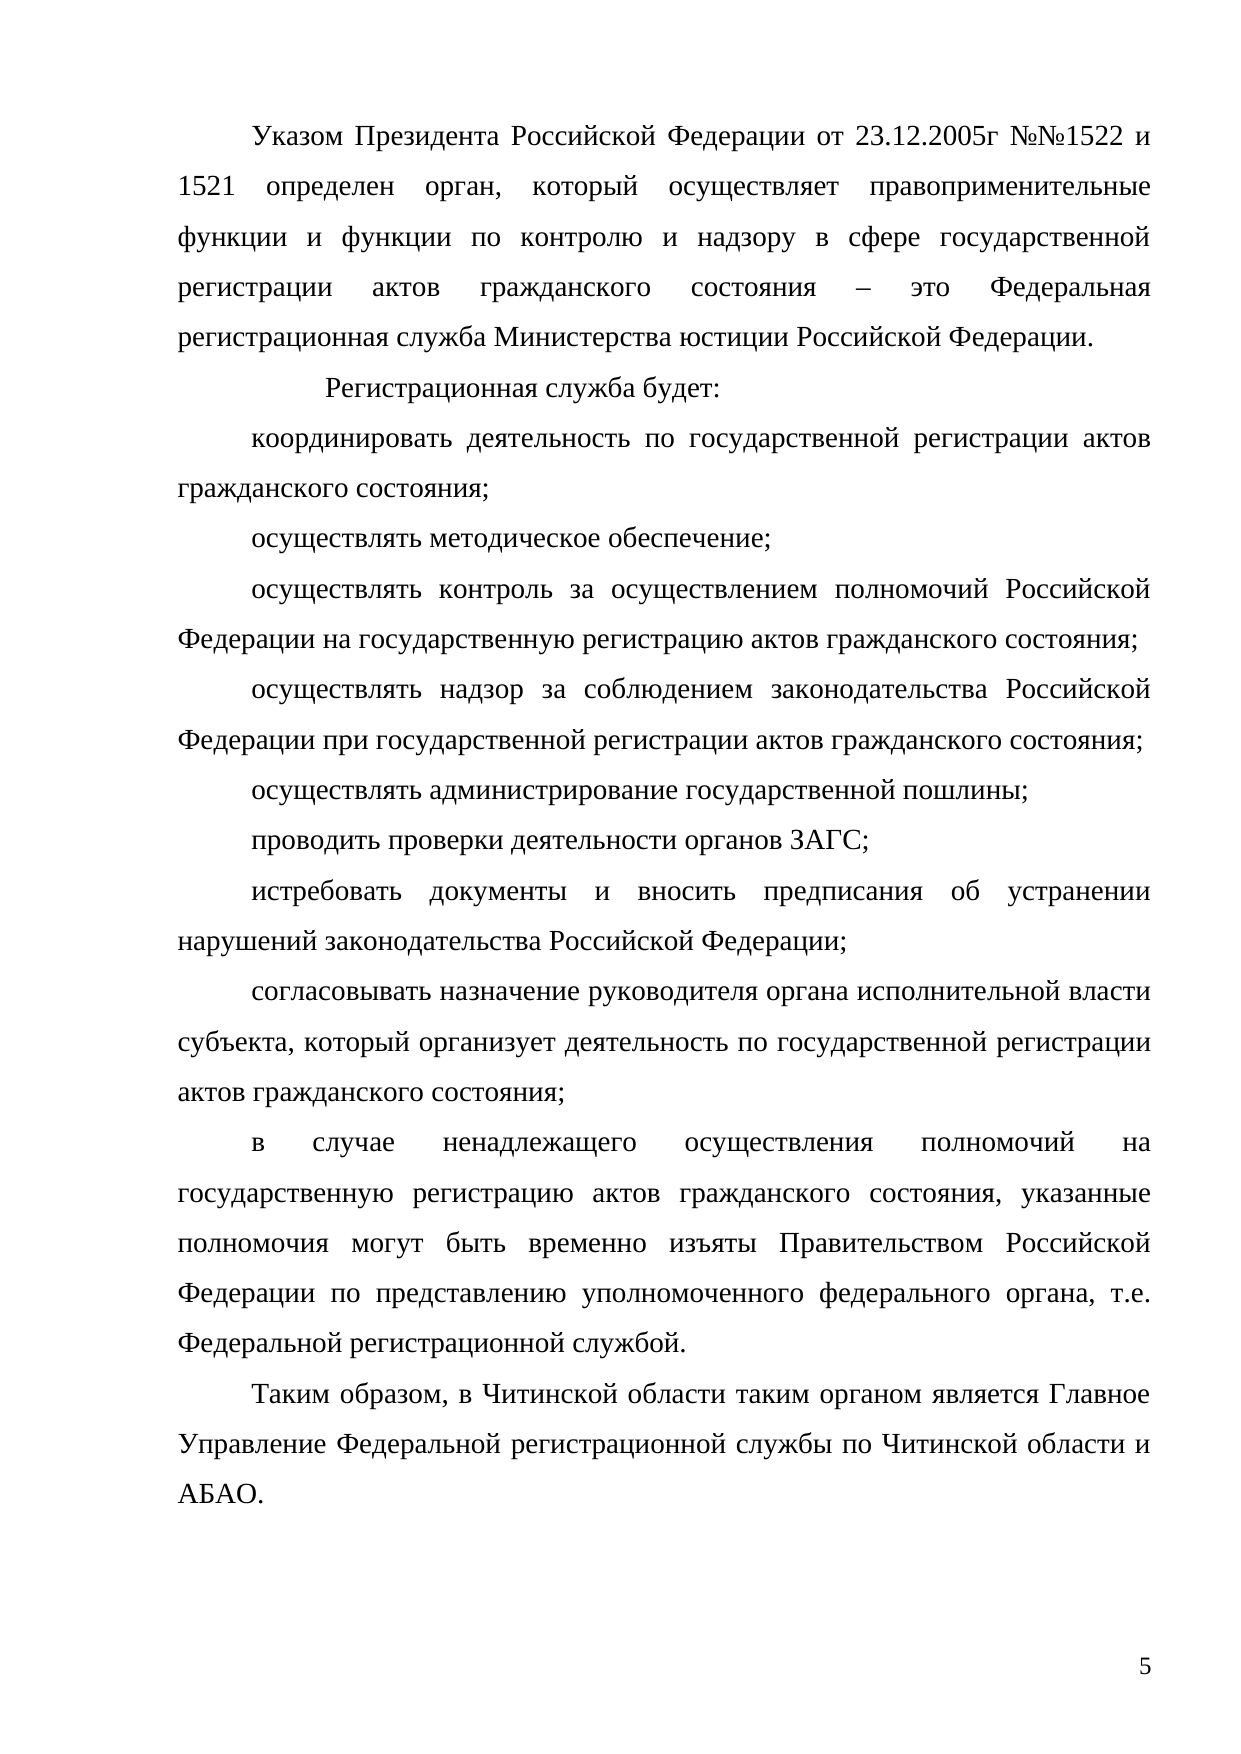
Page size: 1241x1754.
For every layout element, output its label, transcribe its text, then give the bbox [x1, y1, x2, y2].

text Регистрационная служба будет: [177, 370, 1152, 403]
text осуществлять методическое обеспечение; [177, 521, 1152, 554]
text согласовывать назначение руководителя органа исполнительной власти субъекта, который организует деятельность по государственной регистрации актов гражданского состояния; [177, 973, 1152, 1108]
text осуществлять администрирование государственной пошлины; [177, 772, 1152, 806]
text осуществлять контроль за осуществлением полномочий Российской Федерации на государственную регистрацию актов гражданского состояния; [177, 571, 1152, 655]
text проводить проверки деятельности органов ЗАГС; [177, 822, 1152, 856]
text Таким образом, в Читинской области таким органом является Главное Управление Федеральной регистрационной службы по Читинской области и АБАО. [177, 1376, 1152, 1510]
text координировать деятельность по государственной регистрации актов гражданского состояния; [177, 420, 1152, 504]
text осуществлять надзор за соблюдением законодательства Российской Федерации при государственной регистрации актов гражданского состояния; [177, 672, 1152, 755]
text в случае ненадлежащего осуществления полномочий на государственную регистрацию актов гражданского состояния, указанные полномочия могут быть временно изъяты Правительством Российской Федерации по представлению уполномоченного федерального органа, т.е. Федеральной регистрационной службой. [177, 1124, 1152, 1359]
text Указом Президента Российской Федерации от 23.12.2005г №№1522 и 1521 определен орган, который осуществляет правоприменительные функции и функции по контролю и надзору в сфере государственной регистрации актов гражданского состояния – это Федеральная регистрационная служба Министерства юстиции Российской Федерации. [177, 118, 1152, 353]
text истребовать документы и вносить предписания об устранении нарушений законодательства Российской Федерации; [177, 873, 1152, 957]
